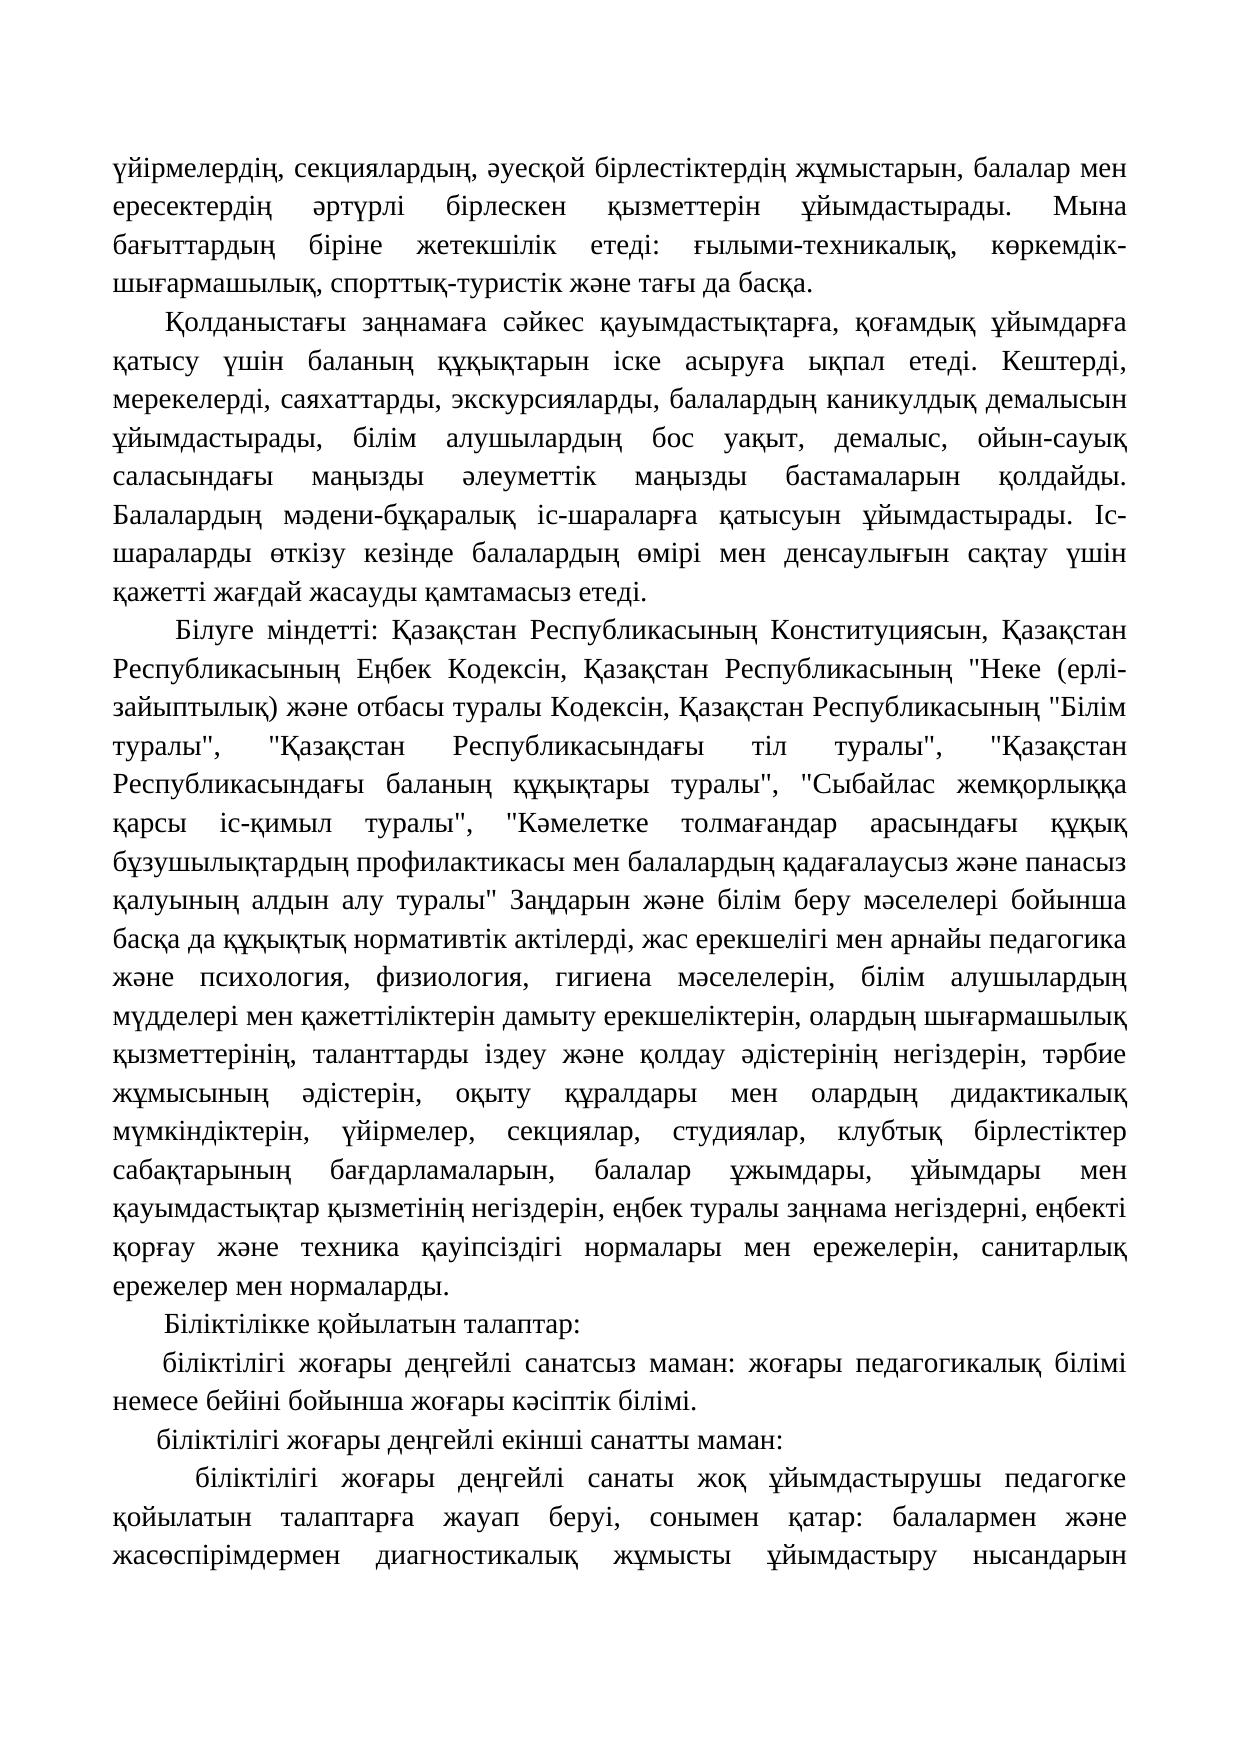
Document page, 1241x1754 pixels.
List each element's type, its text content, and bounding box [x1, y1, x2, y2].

text Біліктілікке қойылатын талаптар: [112, 1306, 1128, 1340]
text біліктілігі жоғары деңгейлі екінші санатты маман: [112, 1422, 1128, 1455]
text біліктілігі жоғары деңгейлі санатсыз маман: жоғары педагогикалық білімі немесе бейіні бойынша жоғары кәсіптік білімі. [112, 1345, 1128, 1417]
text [112, 150, 1128, 299]
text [112, 1460, 1128, 1571]
text Қолданыстағы заңнамаға сәйкес қауымдастықтарға, қоғамдық ұйымдарға қатысу үшін баланың құқықтарын іске асыруға ықпал етеді. Кештерді, мерекелерді, саяхаттарды, экскурсияларды, балалардың каникулдық демалысын ұйымдастырады, білім алушылардың бос уақыт, демалыс, ойын-сауық саласындағы маңызды әлеуметтік маңызды бастамаларын қолдайды. Балалардың мәдени-бұқаралық іс-шараларға қатысуын ұйымдастырады. Іс-шараларды өткізу кезінде балалардың өмірі мен денсаулығын сақтау үшін қажетті жағдай жасауды қамтамасыз етеді. [112, 304, 1128, 607]
text Білуге міндетті: Қазақстан Республикасының Конституциясын, Қазақстан Республикасының Еңбек Кодексін, Қазақстан Республикасының "Неке (ерлі-зайыптылық) және отбасы туралы Кодексін, Қазақстан Республикасының "Білім туралы", "Қазақстан Республикасындағы тіл туралы", "Қазақстан Республикасындағы баланың құқықтары туралы", "Сыбайлас жемқорлыққа қарсы іс-қимыл туралы", "Кәмелетке толмағандар арасындағы құқық бұзушылықтардың профилактикасы мен балалардың қадағалаусыз және панасыз қалуының алдын алу туралы" Заңдарын және білім беру мәселелері бойынша басқа да құқықтық нормативтік актілерді, жас ерекшелігі мен арнайы педагогика және психология, физиология, гигиена мәселелерін, білім алушылардың мүдделері мен қажеттіліктерін дамыту ерекшеліктерін, олардың шығармашылық қызметтерінің, таланттарды іздеу және қолдау әдістерінің негіздерін, тәрбие жұмысының әдістерін, оқыту құралдары мен олардың дидактикалық мүмкіндіктерін, үйірмелер, секциялар, студиялар, клубтық бірлестіктер сабақтарының бағдарламаларын, балалар ұжымдары, ұйымдары мен қауымдастықтар қызметінің негіздерін, еңбек туралы заңнама негіздерні, еңбекті қорғау және техника қауіпсіздігі нормалары мен ережелерін, санитарлық ережелер мен нормаларды. [112, 612, 1128, 1301]
